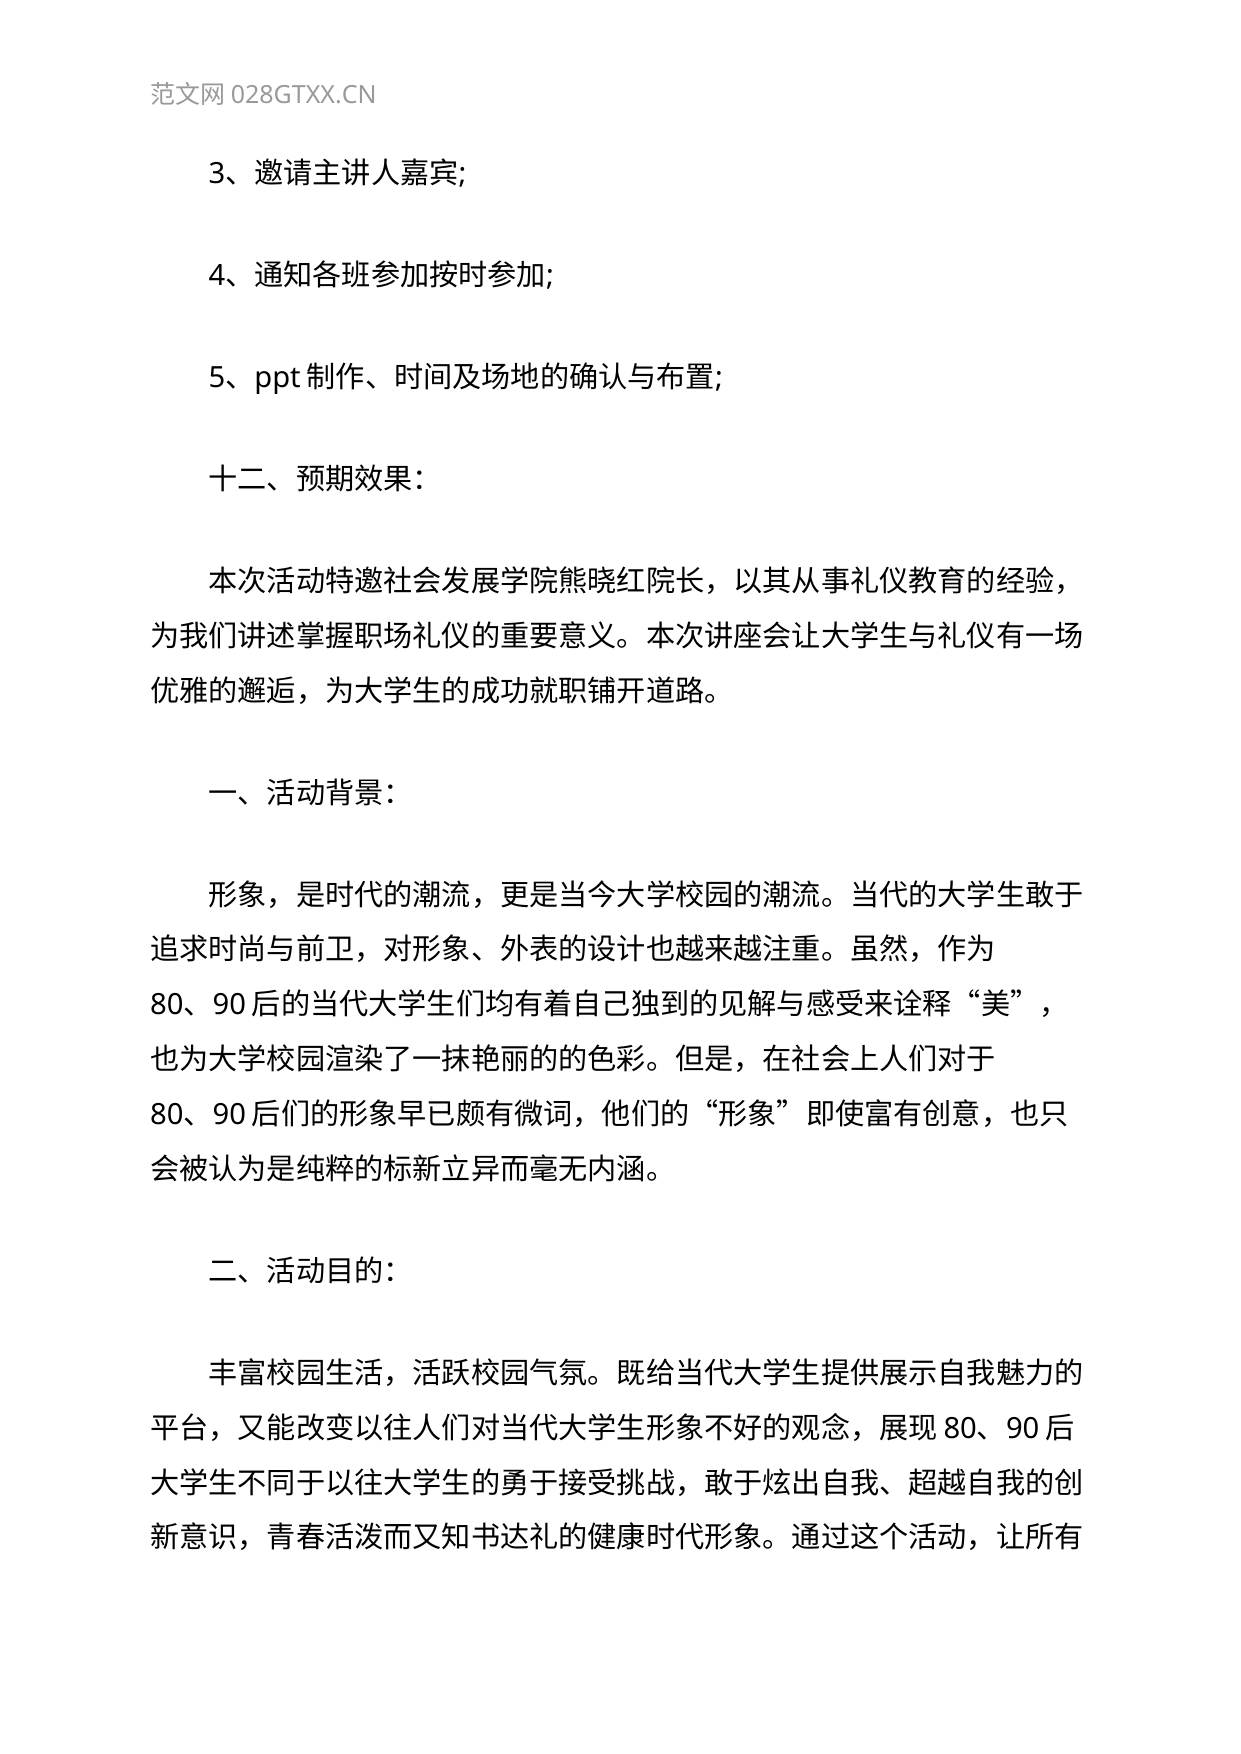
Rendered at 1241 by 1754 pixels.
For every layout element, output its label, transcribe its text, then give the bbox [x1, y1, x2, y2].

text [150, 1349, 1090, 1556]
text 4、通知各班参加按时参加; [150, 252, 1090, 294]
text 形象，是时代的潮流，更是当今大学校园的潮流。当代的大学生敢于追求时尚与前卫，对形象、外表的设计也越来越注重。虽然，作为80、90后的当代大学生们均有着自己独到的见解与感受来诠释“美”，也为大学校园渲染了一抹艳丽的的色彩。但是，在社会上人们对于80、90后们的形象早已颇有微词，他们的“形象”即使富有创意，也只会被认为是纯粹的标新立异而毫无内涵。 [150, 871, 1090, 1188]
text 二、活动目的： [150, 1247, 1090, 1290]
text 5、ppt制作、时间及场地的确认与布置; [150, 354, 1090, 396]
text 一、活动背景： [150, 769, 1090, 812]
text 3、邀请主讲人嘉宾; [150, 150, 1090, 192]
text 十二、预期效果： [150, 456, 1090, 498]
text 本次活动特邀社会发展学院熊晓红院长，以其从事礼仪教育的经验，为我们讲述掌握职场礼仪的重要意义。本次讲座会让大学生与礼仪有一场优雅的邂逅，为大学生的成功就职铺开道路。 [150, 558, 1090, 710]
